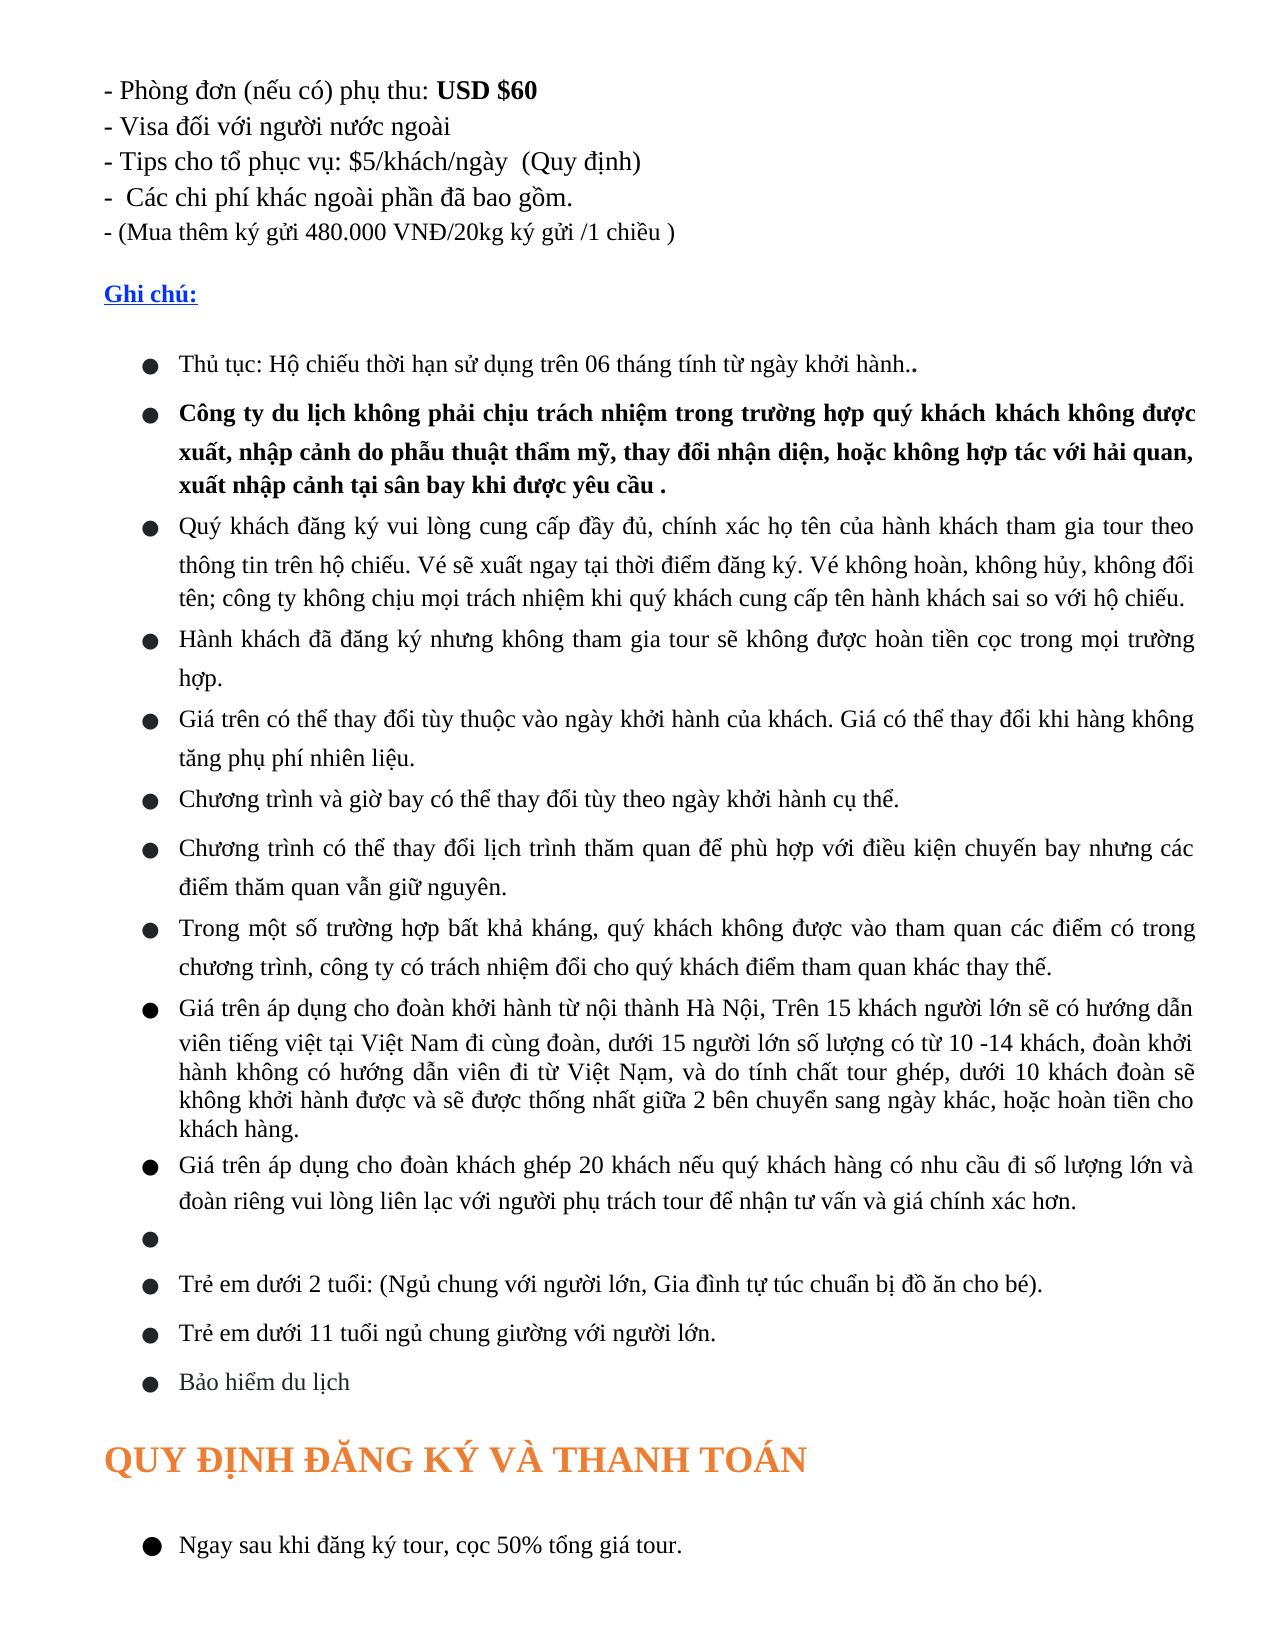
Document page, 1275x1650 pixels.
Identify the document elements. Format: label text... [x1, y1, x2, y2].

list Chương trình và giờ bay có thể thay đổi tùy theo ngày khởi hành cụ thể. [141, 776, 1196, 819]
list Giá trên áp dụng cho đoàn khởi hành từ nội thành Hà Nội, Trên 15 khách người lớn sẽ có hướng dẫn viên tiếng việt tại Việt Nam đi cùng đoàn, dưới 15 người lớn số lượng có từ 10 -14 khách, đoàn khởi hành không có hướng dẫn viên đi từ Việt Nạm, và do tính chất tour ghép, dưới 10 khách đoàn sẽ không khởi hành được và sẽ được thống nhất giữa 2 bên chuyển sang ngày khác, hoặc hoàn tiền cho khách hàng. [141, 985, 1196, 1143]
list Trẻ em dưới 2 tuổi: (Ngủ chung với người lớn, Gia đình tự túc chuẩn bị đồ ăn cho bé). [141, 1261, 1196, 1304]
text QUY ĐỊNH ĐĂNG KÝ VÀ THANH TOÁN [103, 1438, 1196, 1481]
list Thủ tục: Hộ chiếu thời hạn sử dụng trên 06 tháng tính từ ngày khởi hành.. [141, 341, 1196, 384]
text - Visa đối với người nước ngoài [103, 109, 1196, 141]
text - Phòng đơn (nếu có) phụ thu: USD $60 [103, 74, 1196, 105]
list Ngay sau khi đăng ký tour, cọc 50% tổng giá tour. [141, 1517, 1196, 1568]
list Chương trình có thể thay đổi lịch trình thăm quan để phù hợp với điều kiện chuyến bay nhưng các điểm thăm quan vẫn giữ nguyên. [141, 825, 1196, 901]
list Bảo hiểm du lịch [141, 1359, 1196, 1402]
list Giá trên áp dụng cho đoàn khách ghép 20 khách nếu quý khách hàng có nhu cầu đi số lượng lớn và đoàn riêng vui lòng liên lạc với người phụ trách tour để nhận tư vấn và giá chính xác hơn. [141, 1143, 1196, 1214]
text Ghi chú: [103, 279, 1196, 308]
list Quý khách đăng ký vui lòng cung cấp đầy đủ, chính xác họ tên của hành khách tham gia tour theo thông tin trên hộ chiếu. Vé sẽ xuất ngay tại thời điểm đăng ký. Vé không hoàn, không hủy, không đổi tên; công ty không chịu mọi trách nhiệm khi quý khách cung cấp tên hành khách sai so với hộ chiếu. [141, 503, 1196, 612]
list Giá trên có thể thay đổi tùy thuộc vào ngày khởi hành của khách. Giá có thể thay đổi khi hàng không tăng phụ phí nhiên liệu. [141, 696, 1196, 772]
list Trẻ em dưới 11 tuổi ngủ chung giường với người lớn. [141, 1311, 1196, 1353]
text - Tips cho tổ phục vụ: $5/khách/ngày (Quy định) [103, 145, 1196, 176]
text - Các chi phí khác ngoài phần đã bao gồm. [103, 181, 1196, 212]
list Trong một số trường hợp bất khả kháng, quý khách không được vào tham quan các điểm có trong chương trình, công ty có trách nhiệm đổi cho quý khách điểm tham quan khác thay thế. [141, 905, 1196, 981]
list Hành khách đã đăng ký nhưng không tham gia tour sẽ không được hoàn tiền cọc trong mọi trường hợp. [141, 616, 1196, 692]
text - (Mua thêm ký gửi 480.000 VNĐ/20kg ký gửi /1 chiều ) [103, 217, 1196, 246]
list Công ty du lịch không phải chịu trách nhiệm trong trường hợp quý khách khách không được xuất, nhập cảnh do phẫu thuật thẩm mỹ, thay đổi nhận diện, hoặc không hợp tác với hải quan, xuất nhập cảnh tại sân bay khi được yêu cầu . [141, 390, 1196, 499]
